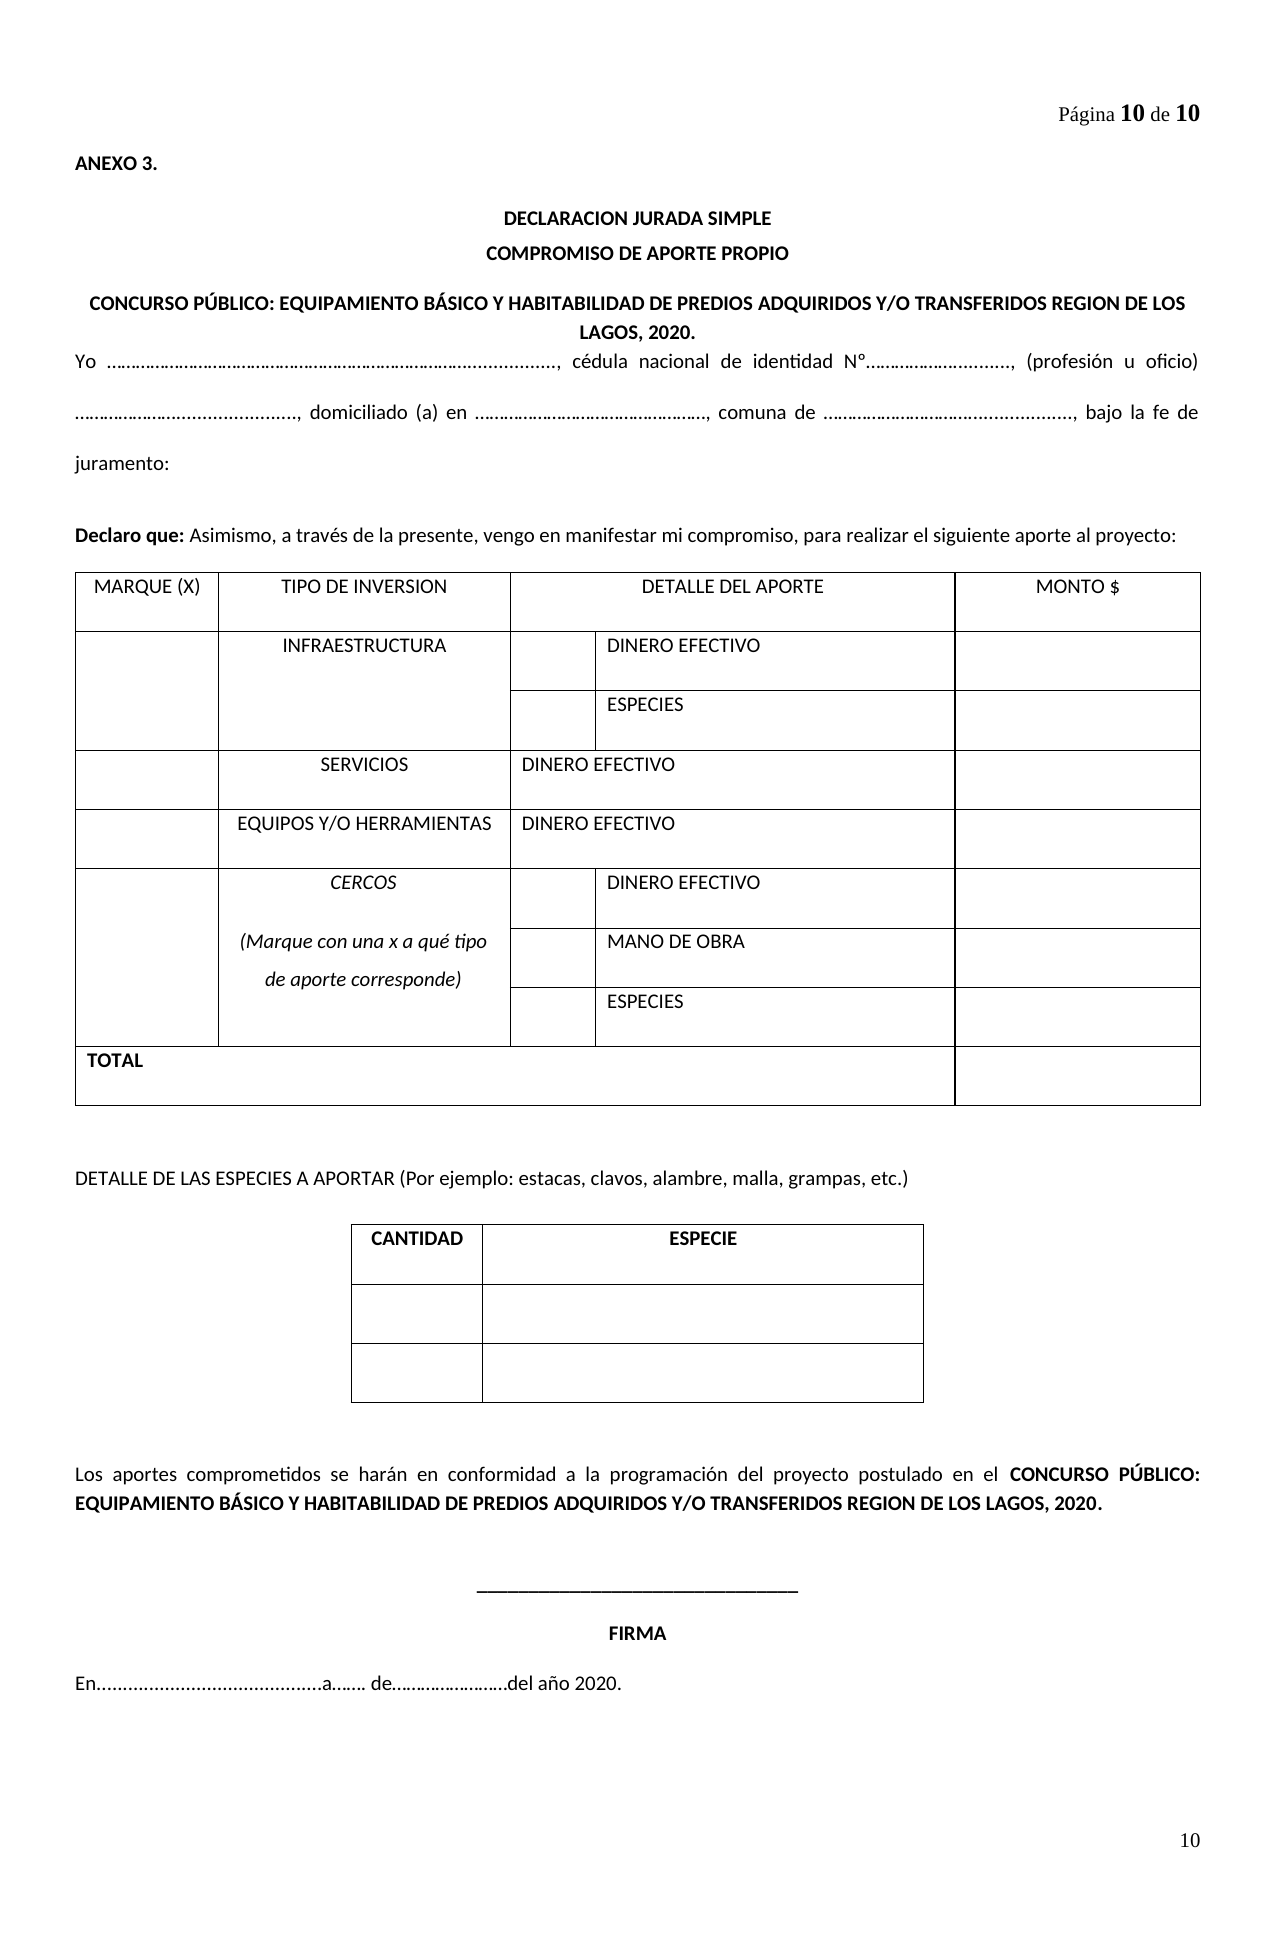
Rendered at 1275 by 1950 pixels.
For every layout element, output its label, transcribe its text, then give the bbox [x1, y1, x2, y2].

table_cell CERCOS (Marque con una x a qué tipo de aporte corresponde) [219, 869, 510, 1046]
table_cell [76, 632, 218, 750]
text Declaro que: Asimismo, a través de la presente, vengo en manifestar mi compromiso, para realizar el siguiente aporte al proyecto: [75, 522, 1200, 547]
table_cell [956, 751, 1200, 809]
text Los aportes comprometidos se harán en conformidad a la programación del proyecto postulado en el CONCURSO PÚBLICO: EQUIPAMIENTO BÁSICO Y HABITABILIDAD DE PREDIOS ADQUIRIDOS Y/O TRANSFERIDOS REGION DE LOS LAGOS, 2020. [75, 1461, 1200, 1516]
text DETALLE DE LAS ESPECIES A APORTAR (Por ejemplo: estacas, clavos, alambre, malla, grampas, etc.) [75, 1165, 1200, 1191]
table_cell [352, 1285, 482, 1343]
table_cell DINERO EFECTIVO [511, 810, 954, 868]
table_cell DINERO EFECTIVO [596, 869, 954, 927]
table_header TIPO DE INVERSION [219, 573, 510, 631]
table_cell DINERO EFECTIVO [511, 751, 954, 809]
table_cell MANO DE OBRA [596, 929, 954, 987]
table_cell [76, 869, 218, 1046]
text COMPROMISO DE APORTE PROPIO [75, 240, 1200, 266]
table_cell [483, 1285, 923, 1343]
table_header ESPECIE [483, 1225, 923, 1283]
table_cell [483, 1344, 923, 1402]
table_header CANTIDAD [352, 1225, 482, 1283]
table_cell EQUIPOS Y/O HERRAMIENTAS [219, 810, 510, 868]
table_header MONTO $ [956, 573, 1200, 631]
table_header DETALLE DEL APORTE [511, 573, 954, 631]
text En...........................................a……. de……………………del año 2020. [75, 1670, 1200, 1695]
table_cell [956, 929, 1200, 987]
table_cell TOTAL [76, 1047, 954, 1105]
table_cell [76, 751, 218, 809]
text DECLARACION JURADA SIMPLE [75, 205, 1200, 230]
table_cell ESPECIES [596, 988, 954, 1046]
table_cell INFRAESTRUCTURA [219, 632, 510, 750]
table_cell SERVICIOS [219, 751, 510, 809]
table_cell [956, 1047, 1200, 1105]
table_cell [511, 632, 595, 690]
table_cell [956, 632, 1200, 690]
table_cell [511, 988, 595, 1046]
table_header MARQUE (X) [76, 573, 218, 631]
table_cell [956, 691, 1200, 750]
table_cell [511, 691, 595, 750]
text _______________________________ [75, 1570, 1200, 1595]
table_cell [511, 929, 595, 987]
table_cell DINERO EFECTIVO [596, 632, 954, 690]
table_cell [511, 869, 595, 927]
table_cell [352, 1344, 482, 1402]
table_cell [76, 810, 218, 868]
table_cell [956, 988, 1200, 1046]
text FIRMA [75, 1620, 1200, 1645]
text CONCURSO PÚBLICO: EQUIPAMIENTO BÁSICO Y HABITABILIDAD DE PREDIOS ADQUIRIDOS Y/O TRANSFERIDOS REGION DE LOS LAGOS, 2020. [75, 290, 1200, 345]
table_cell ESPECIES [596, 691, 954, 750]
text ANEXO 3. [75, 151, 1200, 176]
table_cell [956, 810, 1200, 868]
table_cell [956, 869, 1200, 927]
text Yo …………………………………………………………………................., cédula nacional de identidad Nº………………..........., (profesión u oficio)…………………......................., domiciliado (a) en …………………………………………, comuna de …………………………...................., bajo la fe de juramento: [75, 348, 1200, 476]
